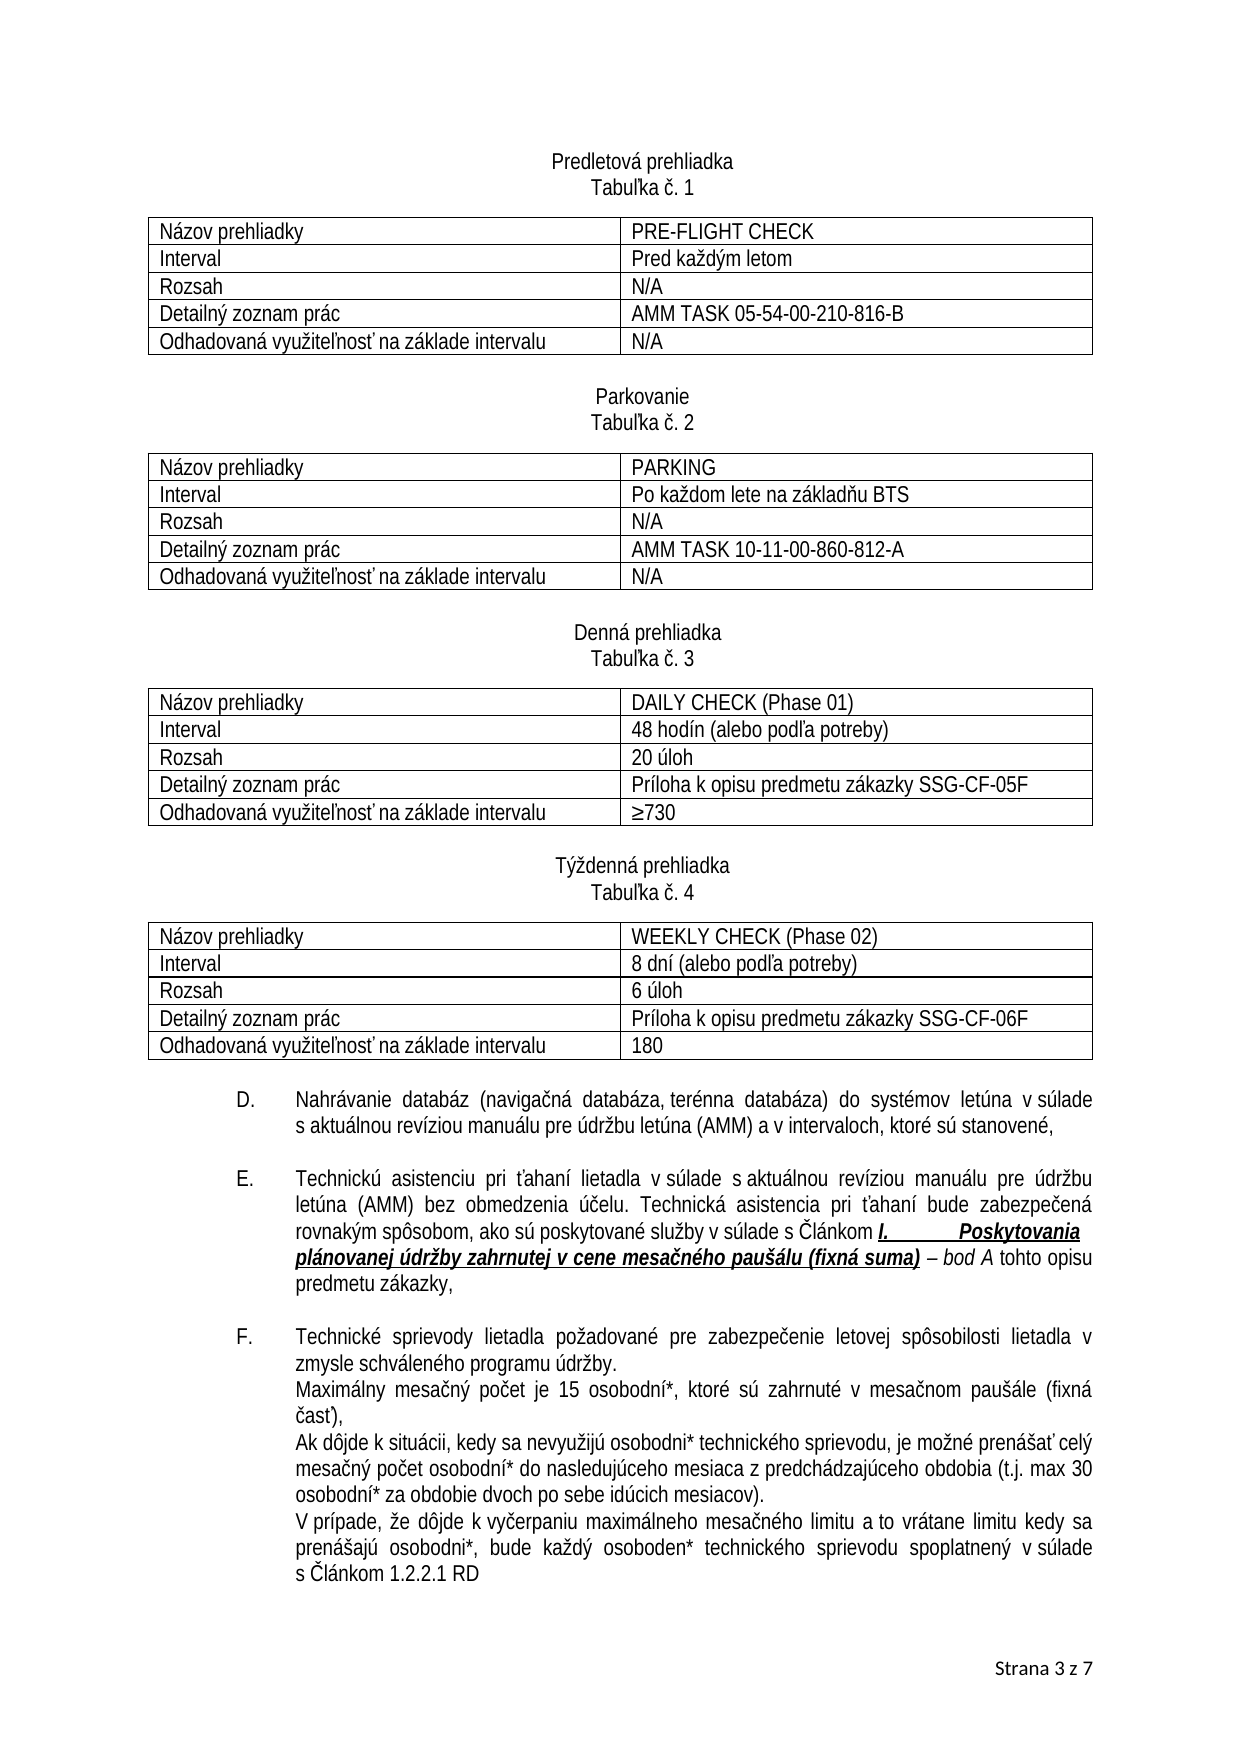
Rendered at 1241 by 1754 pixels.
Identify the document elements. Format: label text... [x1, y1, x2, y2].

list Parkovanie [192, 383, 1093, 409]
table_cell Rozsah [149, 508, 620, 534]
list Technickú asistenciu pri ťahaní lietadla v súlade s aktuálnou revíziou manuálu pre údržbu letúna (AMM) bez obmedzenia účelu. Technická asistencia pri ťahaní bude zabezpečená rovnakým spôsobom, ako sú poskytované služby v súlade s Článkom I. Poskytovania plánovanej údržby zahrnutej v cene mesačného paušálu (fixná suma) – bod A tohto opisu predmetu zákazky, [236, 1165, 1093, 1297]
list Technické sprievody lietadla požadované pre zabezpečenie letovej spôsobilosti lietadla v zmysle schváleného programu údržby. [236, 1323, 1093, 1376]
table_cell ≥730 [621, 799, 1092, 825]
table_cell Odhadovaná využiteľnosť na základe intervalu [149, 1032, 620, 1058]
table_cell Interval [149, 245, 620, 272]
list Tabuľka č. 1 [192, 174, 1093, 200]
table_cell Rozsah [149, 744, 620, 770]
table_cell Rozsah [149, 978, 620, 1004]
table_cell Detailný zoznam prác [149, 771, 620, 797]
table_header Názov prehliadky [149, 454, 620, 480]
table_header WEEKLY CHECK (Phase 02) [621, 923, 1092, 949]
list Týždenná prehliadka [192, 852, 1093, 878]
list Predletová prehliadka [192, 148, 1093, 174]
table_header Názov prehliadky [149, 923, 620, 949]
table_cell 180 [621, 1032, 1092, 1058]
list Tabuľka č. 2 [192, 409, 1093, 436]
table_cell Odhadovaná využiteľnosť na základe intervalu [149, 563, 620, 589]
table_cell Odhadovaná využiteľnosť na základe intervalu [149, 799, 620, 825]
table_cell N/A [621, 273, 1092, 299]
table_cell Odhadovaná využiteľnosť na základe intervalu [149, 328, 620, 354]
table_cell 48 hodín (alebo podľa potreby) [621, 716, 1092, 743]
table_cell Interval [149, 716, 620, 743]
table_cell 20 úloh [621, 744, 1092, 770]
list Tabuľka č. 4 [192, 878, 1093, 905]
table_cell AMM TASK 05-54-00-210-816-B [621, 300, 1092, 327]
table_cell Detailný zoznam prác [149, 1005, 620, 1031]
table_header PRE-FLIGHT CHECK [621, 218, 1092, 244]
table_cell Rozsah [149, 273, 620, 299]
table_cell Príloha k opisu predmetu zákazky SSG-CF-05F [621, 771, 1092, 797]
table_cell 6 úloh [621, 978, 1092, 1004]
list Maximálny mesačný počet je 15 osobodní*, ktoré sú zahrnuté v mesačnom paušále (fixná časť), [295, 1376, 1093, 1428]
list Ak dôjde k situácii, kedy sa nevyužijú osobodni* technického sprievodu, je možné prenášať celý mesačný počet osobodní* do nasledujúceho mesiaca z predchádzajúceho obdobia (t.j. max 30 osobodní* za obdobie dvoch po sebe idúcich mesiacov). [295, 1428, 1093, 1508]
table_header PARKING [621, 454, 1092, 480]
table_cell N/A [621, 508, 1092, 534]
table_header Názov prehliadky [149, 218, 620, 244]
table_cell N/A [621, 563, 1092, 589]
table_cell Interval [149, 950, 620, 976]
table_cell Interval [149, 481, 620, 507]
table_cell Detailný zoznam prác [149, 536, 620, 562]
table_cell Po každom lete na základňu BTS [621, 481, 1092, 507]
table_cell AMM TASK 10-11-00-860-812-A [621, 536, 1092, 562]
table_cell Detailný zoznam prác [149, 300, 620, 327]
table_cell Pred každým letom [621, 245, 1092, 272]
table_cell N/A [621, 328, 1092, 354]
table_cell Príloha k opisu predmetu zákazky SSG-CF-06F [621, 1005, 1092, 1031]
table_header Názov prehliadky [149, 689, 620, 715]
list Denná prehliadka [192, 618, 1093, 645]
list V prípade, že dôjde k vyčerpaniu maximálneho mesačného limitu a to vrátane limitu kedy sa prenášajú osobodni*, bude každý osoboden* technického sprievodu spoplatnený v súlade s Článkom 1.2.2.1 RD [295, 1508, 1093, 1587]
table_header DAILY CHECK (Phase 01) [621, 689, 1092, 715]
list Nahrávanie databáz (navigačná databáza, terénna databáza) do systémov letúna v súlade s aktuálnou revíziou manuálu pre údržbu letúna (AMM) a v intervaloch, ktoré sú stanovené, [236, 1086, 1093, 1139]
list Tabuľka č. 3 [192, 645, 1093, 671]
table_cell 8 dní (alebo podľa potreby) [621, 950, 1092, 976]
